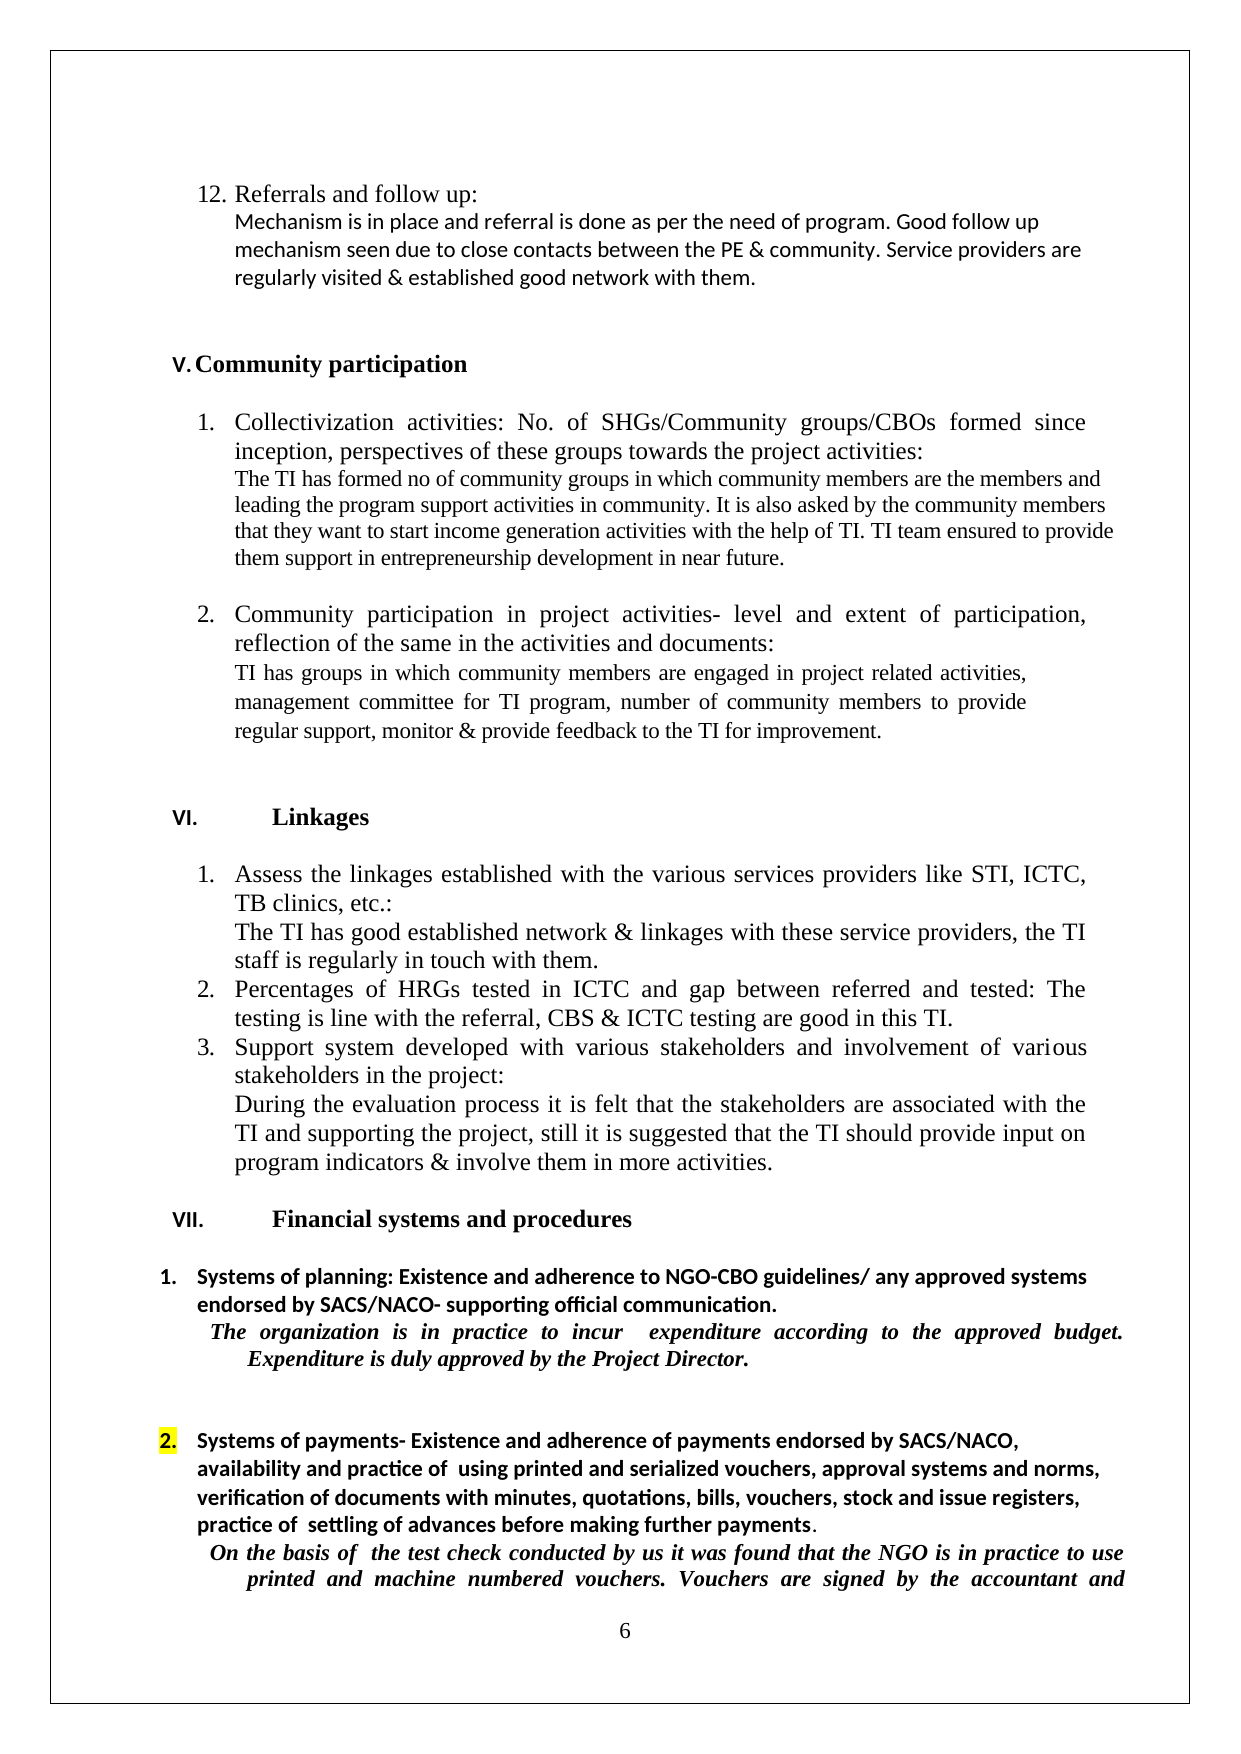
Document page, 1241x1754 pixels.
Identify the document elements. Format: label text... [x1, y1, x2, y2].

list During the evaluation process it is felt that the stakeholders are associated with the TI and supporting the project, still it is suggested that the TI should provide input on program indicators & involve them in more activities. [234, 1089, 1087, 1175]
list The TI has formed no of community groups in which community members are the members and leading the program support activities in community. It is also asked by the community members that they want to start income generation activities with the help of TI. TI team ensured to provide them support in entrepreneurship development in near future. [234, 465, 1128, 570]
list Support system developed with various stakeholders and involvement of various stakeholders in the project: [197, 1032, 1087, 1089]
list The TI has good established network & linkages with these service providers, the TI staff is regularly in touch with them. [234, 917, 1087, 974]
subtitle Linkages [172, 802, 1128, 831]
list Systems of payments- Existence and adherence of payments endorsed by SACS/NACO, availability and practice of using printed and serialized vouchers, approval systems and norms, verification of documents with minutes, quotations, bills, vouchers, stock and issue registers, practice of settling of advances before making further payments. [159, 1427, 1128, 1539]
list The organization is in practice to incur expenditure according to the approved budget. Expenditure is duly approved by the Project Director. [209, 1318, 1128, 1371]
list Systems of planning: Existence and adherence to NGO-CBO guidelines/ any approved systems endorsed by SACS/NACO- supporting official communication. [159, 1262, 1128, 1318]
list TI has groups in which community members are engaged in project related activities, management committee for TI program, number of community members to provide regular support, monitor & provide feedback to the TI for improvement. [234, 657, 1028, 744]
list Mechanism is in place and referral is done as per the need of program. Good follow up mechanism seen due to close contacts between the PE & community. Service providers are regularly visited & established good network with them. [234, 207, 1128, 292]
list Assess the linkages established with the various services providers like STI, ICTC, TB clinics, etc.: [197, 859, 1087, 917]
list Collectivization activities: No. of SHGs/Community groups/CBOs formed since inception, perspectives of these groups towards the project activities: [197, 407, 1087, 465]
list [209, 1539, 1128, 1591]
list Referrals and follow up: [197, 179, 1087, 207]
subtitle Community participation [172, 349, 1128, 378]
list Percentages of HRGs tested in ICTC and gap between referred and tested: The testing is line with the referral, CBS & ICTC testing are good in this TI. [197, 974, 1087, 1032]
list Community participation in project activities- level and extent of participation, reflection of the same in the activities and documents: [197, 599, 1087, 657]
subtitle Financial systems and procedures [172, 1204, 1128, 1233]
